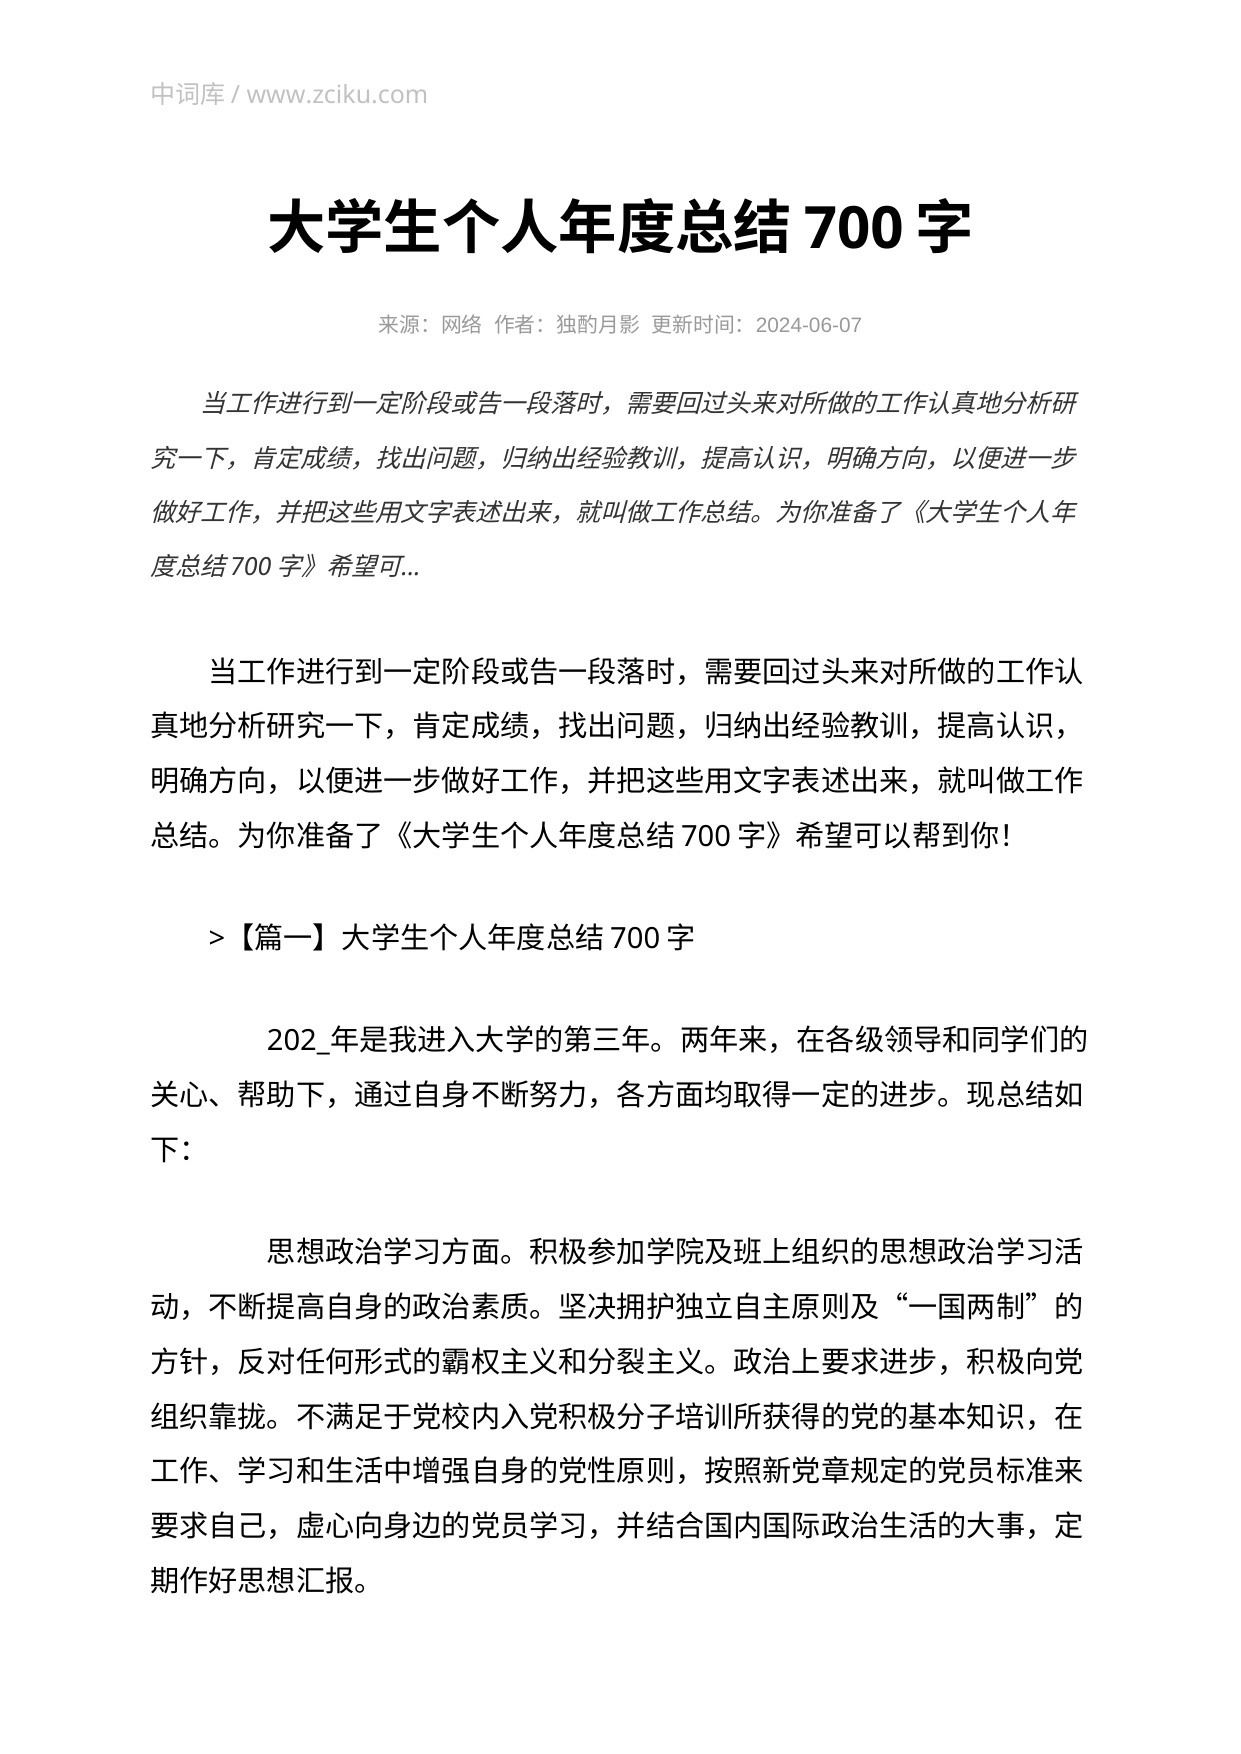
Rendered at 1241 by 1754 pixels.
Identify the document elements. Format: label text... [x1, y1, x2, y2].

text 来源：网络 作者：独酌月影 更新时间：2024-06-07 [150, 313, 1090, 337]
subtitle 大学生个人年度总结700字 [150, 181, 1090, 266]
text 思想政治学习方面。积极参加学院及班上组织的思想政治学习活动，不断提高自身的政治素质。坚决拥护独立自主原则及“一国两制”的方针，反对任何形式的霸权主义和分裂主义。政治上要求进步，积极向党组织靠拢。不满足于党校内入党积极分子培训所获得的党的基本知识，在工作、学习和生活中增强自身的党性原则，按照新党章规定的党员标准来要求自己，虚心向身边的党员学习，并结合国内国际政治生活的大事，定期作好思想汇报。 [150, 1228, 1090, 1600]
text 当工作进行到一定阶段或告一段落时，需要回过头来对所做的工作认真地分析研究一下，肯定成绩，找出问题，归纳出经验教训，提高认识，明确方向，以便进一步做好工作，并把这些用文字表述出来，就叫做工作总结。为你准备了《大学生个人年度总结700字》希望可... [150, 384, 1090, 583]
text 202_年是我进入大学的第三年。两年来，在各级领导和同学们的关心、帮助下，通过自身不断努力，各方面均取得一定的进步。现总结如下： [150, 1017, 1090, 1169]
text >【篇一】大学生个人年度总结700字 [150, 915, 1090, 957]
text 当工作进行到一定阶段或告一段落时，需要回过头来对所做的工作认真地分析研究一下，肯定成绩，找出问题，归纳出经验教训，提高认识，明确方向，以便进一步做好工作，并把这些用文字表述出来，就叫做工作总结。为你准备了《大学生个人年度总结700字》希望可以帮到你！ [150, 648, 1090, 855]
